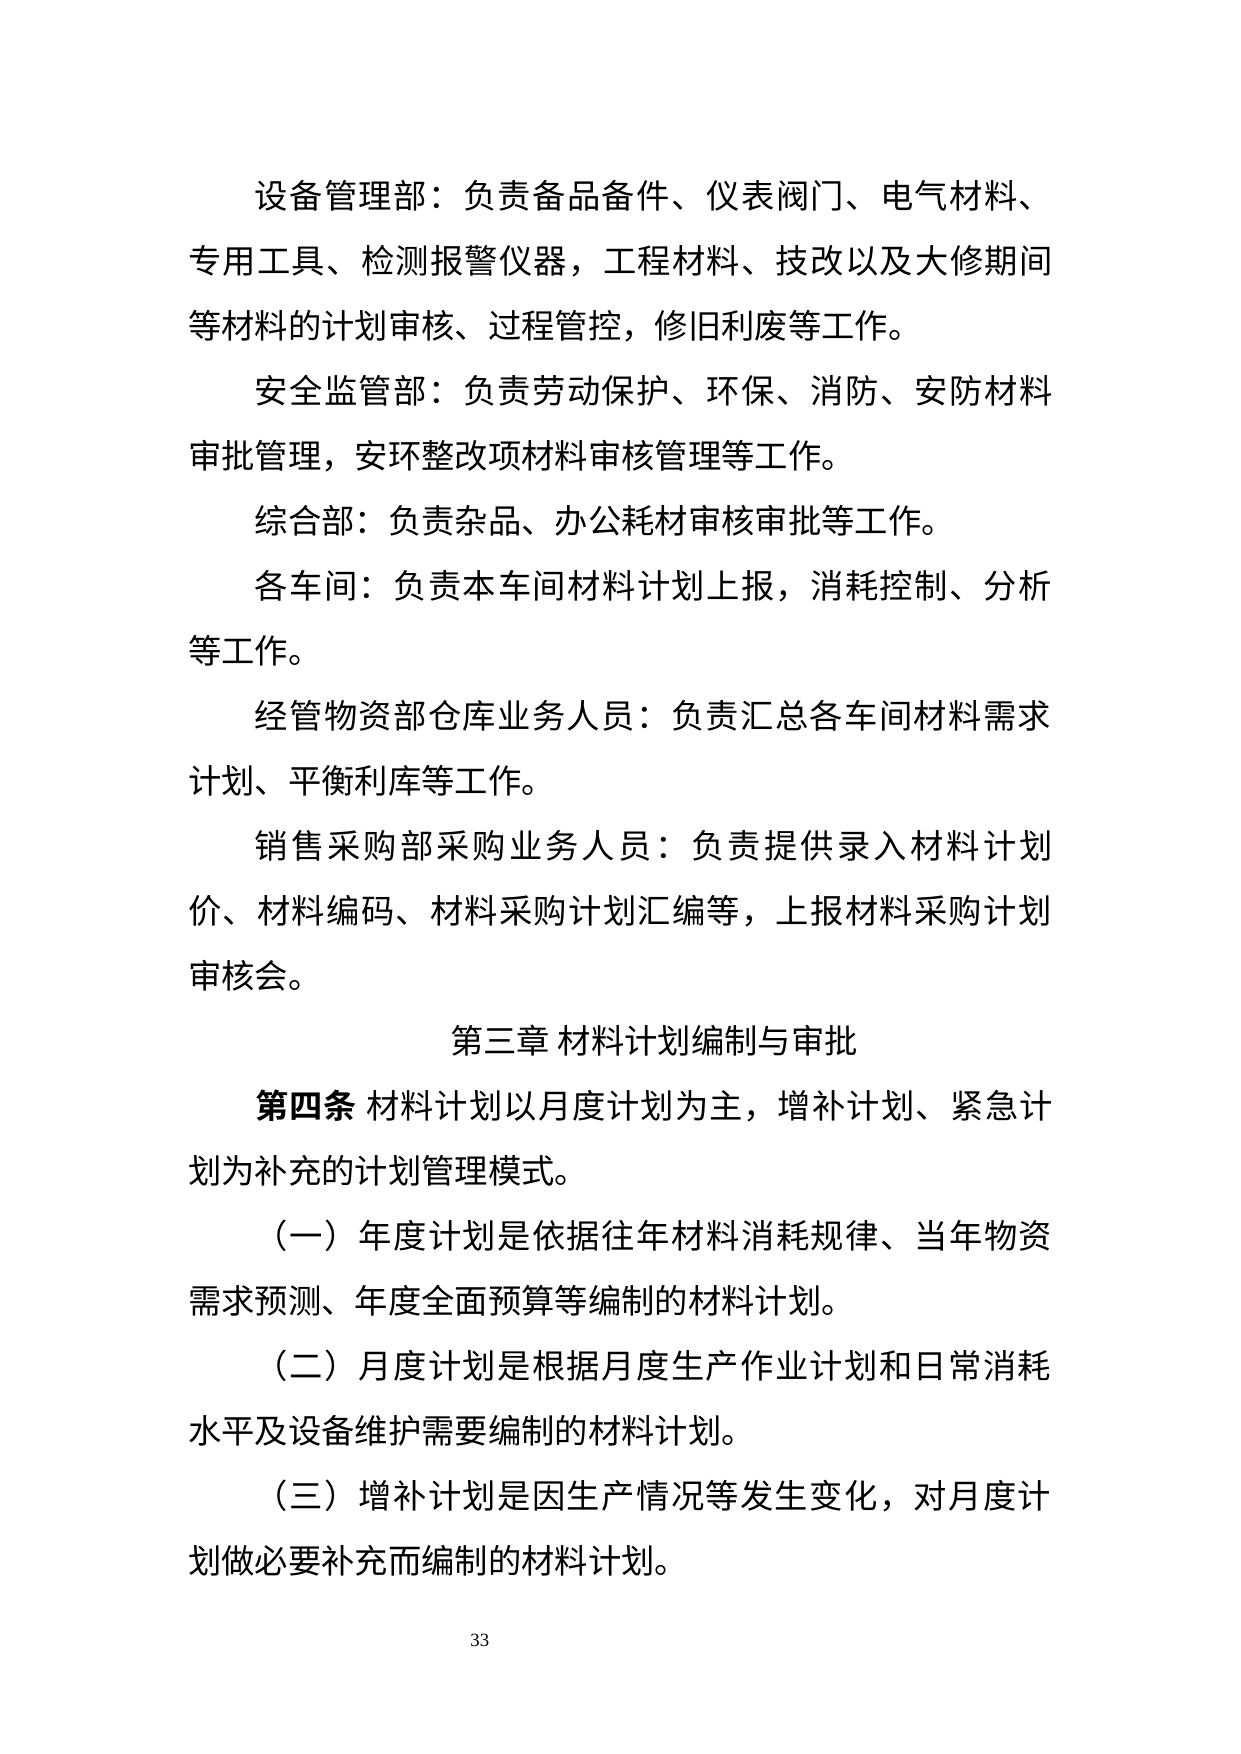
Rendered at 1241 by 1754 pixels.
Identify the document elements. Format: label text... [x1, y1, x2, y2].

text （三）增补计划是因生产情况等发生变化，对月度计划做必要补充而编制的材料计划。 [188, 1462, 1053, 1592]
text 第四条 材料计划以月度计划为主，增补计划、紧急计划为补充的计划管理模式。 [188, 1072, 1053, 1202]
text 各车间：负责本车间材料计划上报，消耗控制、分析等工作。 [188, 552, 1053, 682]
text （二）月度计划是根据月度生产作业计划和日常消耗水平及设备维护需要编制的材料计划。 [188, 1332, 1053, 1462]
text 设备管理部：负责备品备件、仪表阀门、电气材料、专用工具、检测报警仪器，工程材料、技改以及大修期间等材料的计划审核、过程管控，修旧利废等工作。 [188, 162, 1053, 357]
text （一）年度计划是依据往年材料消耗规律、当年物资需求预测、年度全面预算等编制的材料计划。 [188, 1202, 1053, 1332]
text 安全监管部：负责劳动保护、环保、消防、安防材料审批管理，安环整改项材料审核管理等工作。 [188, 357, 1053, 487]
text 经管物资部仓库业务人员：负责汇总各车间材料需求计划、平衡利库等工作。 [188, 682, 1053, 812]
text 综合部：负责杂品、办公耗材审核审批等工作。 [188, 487, 1053, 552]
text 销售采购部采购业务人员：负责提供录入材料计划价、材料编码、材料采购计划汇编等，上报材料采购计划审核会。 [188, 812, 1053, 1007]
text 第三章 材料计划编制与审批 [188, 1007, 1053, 1072]
